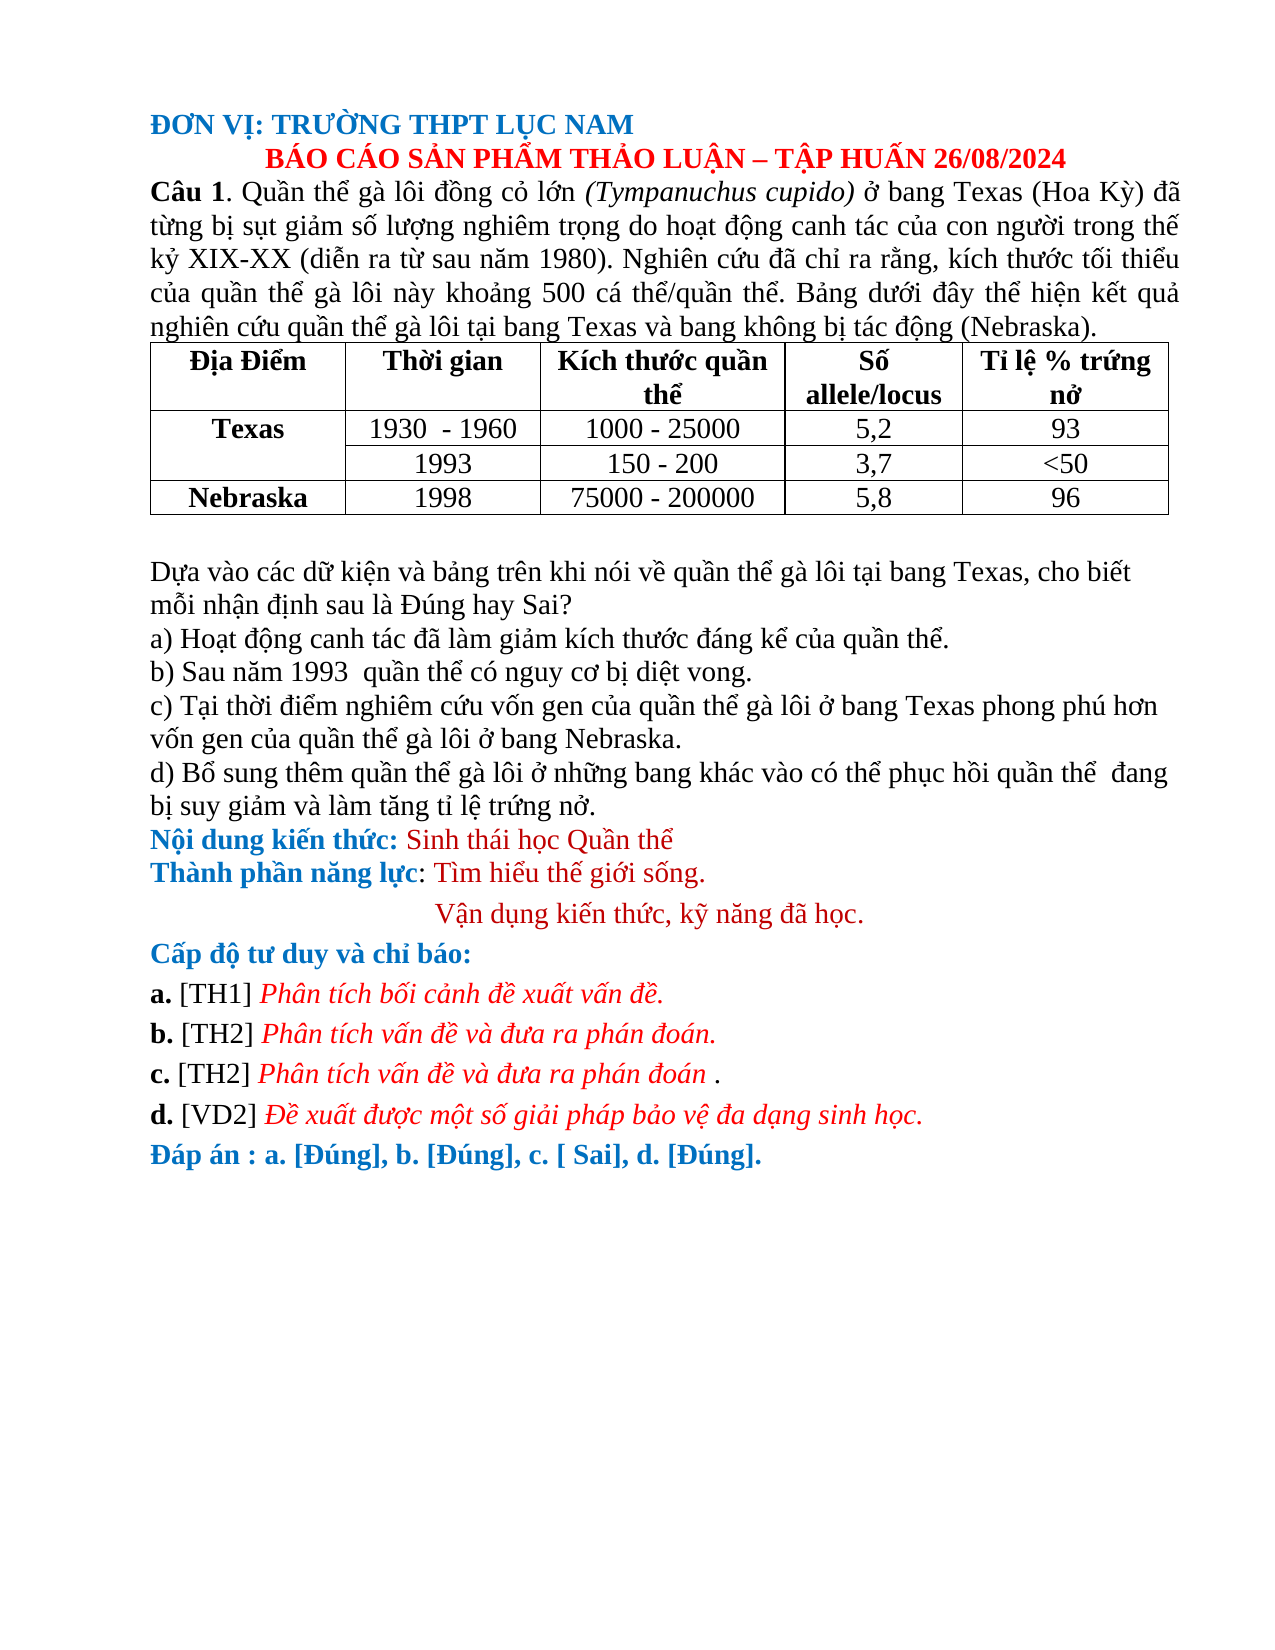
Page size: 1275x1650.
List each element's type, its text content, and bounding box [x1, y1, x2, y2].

table_cell Texas [151, 411, 345, 479]
text Đáp án : a. [Đúng], b. [Đúng], c. [ Sai], d. [Đúng]. [150, 1137, 1181, 1171]
text d) Bổ sung thêm quần thể gà lôi ở những bang khác vào có thể phục hồi quần thể đang bị suy giảm và làm tăng tỉ lệ trứng nở. [150, 755, 1181, 822]
text Thành phần năng lực: Tìm hiểu thế giới sống. [150, 856, 1181, 889]
table_cell 1998 [346, 481, 540, 514]
table_cell 5,2 [786, 411, 962, 445]
text c. [TH2] Phân tích vấn đề và đưa ra phán đoán . [150, 1057, 1181, 1090]
text b. [TH2] Phân tích vấn đề và đưa ra phán đoán. [150, 1016, 1181, 1050]
text Vận dụng kiến thức, kỹ năng đã học. [150, 896, 1181, 929]
text ĐƠN VỊ: TRƯỜNG THPT LỤC NAM [150, 107, 1181, 141]
table_cell 75000 - 200000 [541, 481, 784, 514]
text Cấp độ tư duy và chỉ báo: [150, 936, 1181, 969]
table_cell 5,8 [786, 481, 962, 514]
table_cell 150 - 200 [541, 446, 784, 479]
text a) Hoạt động canh tác đã làm giảm kích thước đáng kể của quần thể. [150, 621, 1181, 654]
table_header Kích thước quần thể [541, 343, 784, 410]
text Nội dung kiến thức: Sinh thái học Quần thể [150, 822, 1181, 856]
text Câu 1. Quần thể gà lôi đồng cỏ lớn (Tympanuchus cupido) ở bang Texas (Hoa Kỳ) đã từng bị sụt giảm số lượng nghiêm trọng do hoạt động canh tác của con người trong thế kỷ XIX-XX (diễn ra từ sau năm 1980). Nghiên cứu đã chỉ ra rằng, kích thước tối thiểu của quần thể gà lôi này khoảng 500 cá thể/quần thể. Bảng dưới đây thể hiện kết quả nghiên cứu quần thể gà lôi tại bang Texas và bang không bị tác động (Nebraska). [150, 174, 1181, 342]
text d. [VD2] Đề xuất được một số giải pháp bảo vệ đa dạng sinh học. [150, 1097, 1181, 1130]
table_header Số allele/locus [786, 343, 962, 410]
table_cell 3,7 [786, 446, 962, 479]
table_header Tỉ lệ % trứng nở [963, 343, 1168, 410]
text Dựa vào các dữ kiện và bảng trên khi nói về quần thể gà lôi tại bang Texas, cho biết mỗi nhận định sau là Đúng hay Sai? [150, 554, 1181, 621]
table_cell 1000 - 25000 [541, 411, 784, 445]
table_header Địa Điểm [151, 343, 345, 410]
text b) Sau năm 1993 quần thể có nguy cơ bị diệt vong. [150, 654, 1181, 688]
table_cell 96 [963, 481, 1168, 514]
table_header Thời gian [346, 343, 540, 410]
table_cell Nebraska [151, 481, 345, 514]
table_cell <50 [963, 446, 1168, 479]
table_cell 1930 - 1960 [346, 411, 540, 445]
text a. [TH1] Phân tích bối cảnh đề xuất vấn đề. [150, 976, 1181, 1010]
text c) Tại thời điểm nghiêm cứu vốn gen của quần thể gà lôi ở bang Texas phong phú hơn vốn gen của quần thể gà lôi ở bang Nebraska. [150, 688, 1181, 755]
text BÁO CÁO SẢN PHẨM THẢO LUẬN – TẬP HUẤN 26/08/2024 [150, 141, 1181, 174]
table_cell 93 [963, 411, 1168, 445]
table_cell 1993 [346, 446, 540, 479]
